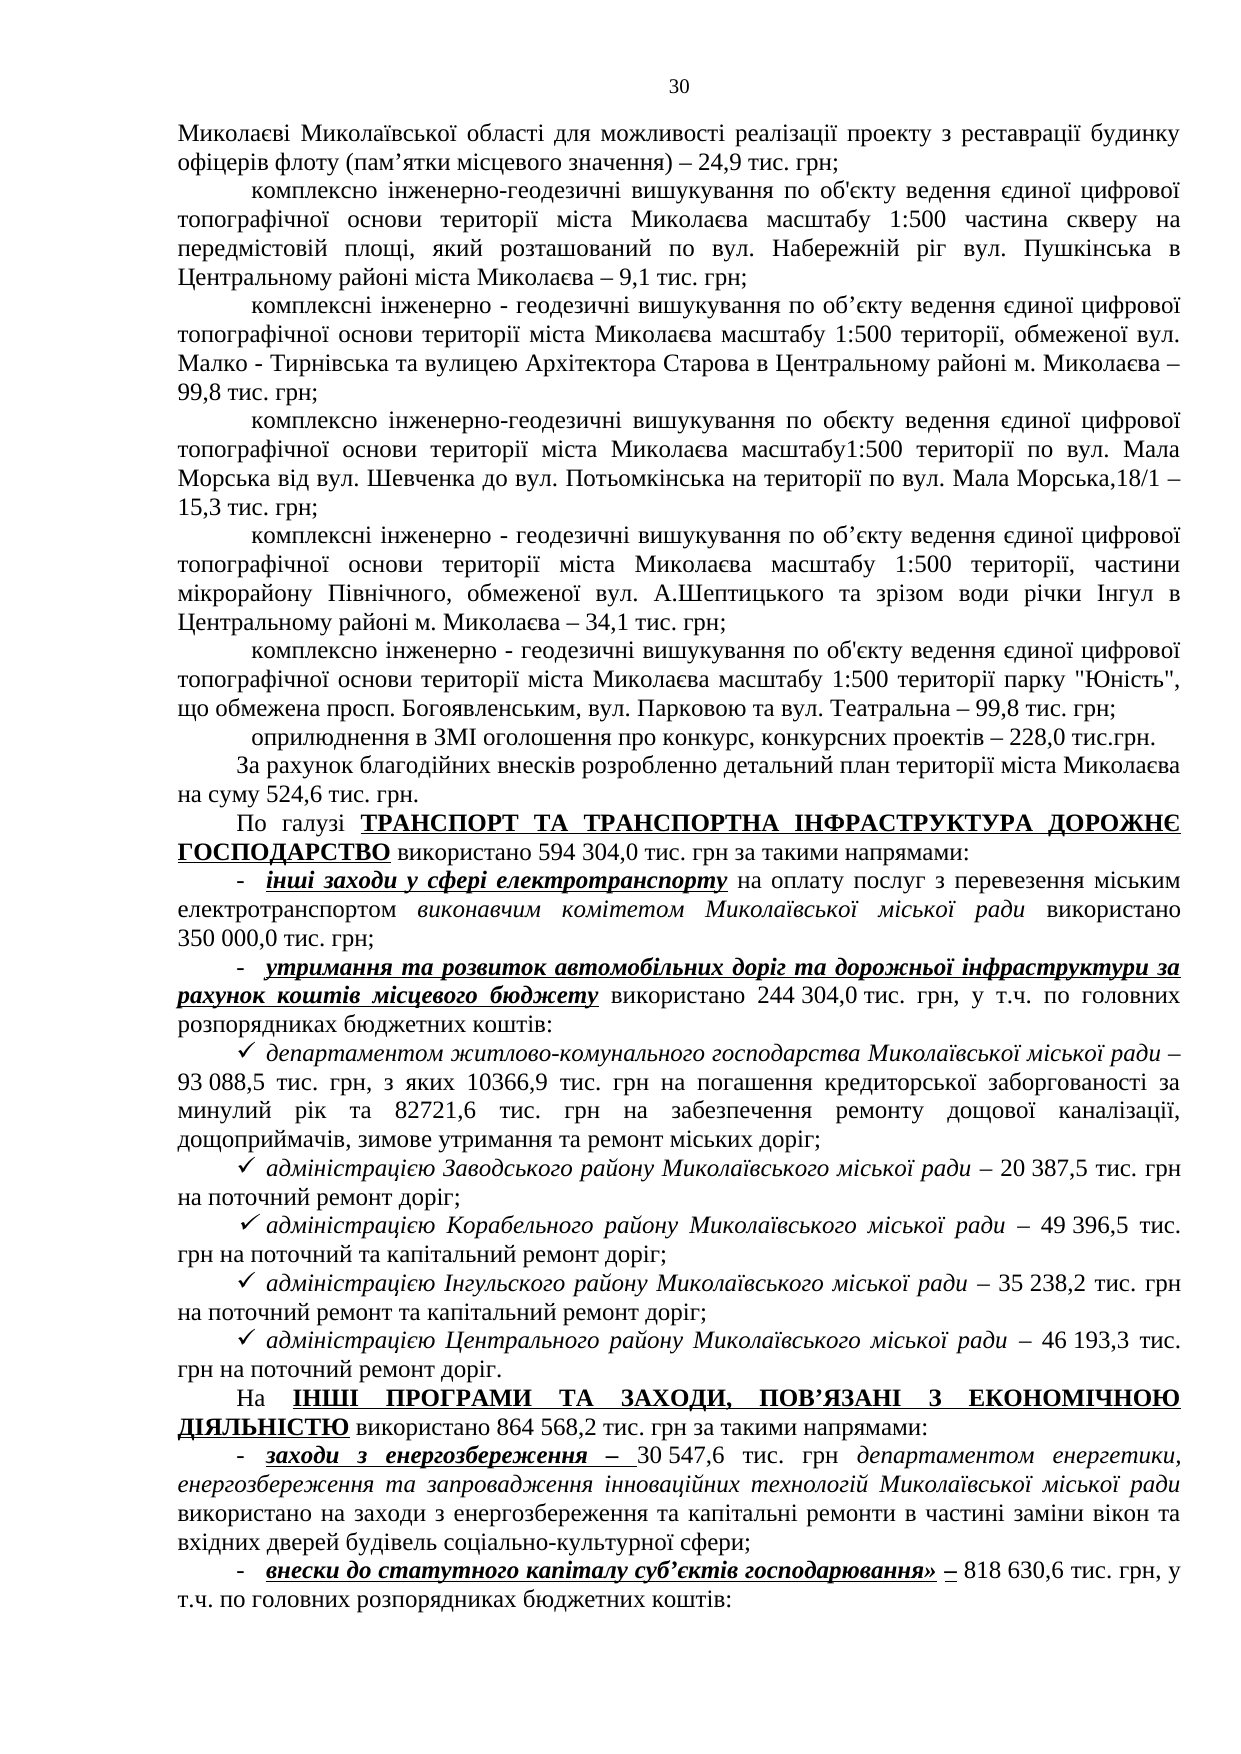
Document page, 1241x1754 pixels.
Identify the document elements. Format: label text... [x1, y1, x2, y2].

list інші заходи у сфері електротранспорту на оплату послуг з перевезення міським електротранспортом виконавчим комітетом Миколаївської міської ради використано 350 000,0 тис. грн; [177, 1124, 1181, 1211]
text комплексно інженерно - геодезичні вишукування по об'єкту ведення єдиної цифрової топографічної основи території міста Миколаєва масштабу 1:500 території парку "Юність", що обмежена просп. Богоявленським, вул. Парковою та вул. Театральна – 99,8 тис. грн; [177, 894, 1181, 981]
text комплексно інженерно-геодезичні вишукування по об'єкту ведення єдиної цифрової топографічної основи території міста Миколаєва масштабу 1:500 частина скверу на передмістовій площі, який розташований по вул. Набережній ріг вул. Пушкінська в Центральному районі міста Миколаєва – 9,1 тис. грн; [177, 434, 1181, 549]
text комплексно інженерно - геодезичні вишукування по об'єкту ведення єдиної цифрової топографічної основи території міста Миколаєва масштабу 1:500 території, обмеженої сквером ім. О.М. Гмирьова і вулицями Набережною, Лагерне поле та Артилерійською у місті Миколаєві Миколаївської області для можливості реалізації проекту з реставрації будинку офіцерів флоту (пам’ятки місцевого значення) – 24,9 тис. грн; [177, 291, 1181, 434]
list утримання та розвиток автомобільних доріг та дорожньої інфраструктури за рахунок коштів місцевого бюджету використано 244 304,0 тис. грн, у т.ч. по головних розпорядниках бюджетних коштів: [177, 1211, 1181, 1297]
text комплексно інженерно-геодезичні вишукування по обєкту ведення єдиної цифрової топографічної основи території міста Миколаєва масштабу1:500 території по вул. Мала Морська від вул. Шевченка до вул. Потьомкінська на території по вул. Мала Морська,18/1 – 15,3 тис. грн; [177, 664, 1181, 779]
text комплексно інженерно-геодезичні вишукування по об'єкту ведення єдиної цифрової топографічної основи території міста Миколаєва масштабу 1:500 по вул. Київська,3 – 35,5 тис. грн; [177, 204, 1181, 291]
list адміністрацією Корабельного району Миколаївського міської ради – 49 396,5 тис. грн на поточний та капітальний ремонт доріг; [177, 1469, 1181, 1527]
list адміністрацією Інгульского району Миколаївського міської ради – 35 238,2 тис. грн на поточний ремонт та капітальний ремонт доріг; [177, 1527, 1181, 1584]
list адміністрацією Заводського району Миколаївського міської ради – 20 387,5 тис. грн на поточний ремонт доріг; [177, 1412, 1181, 1469]
text оприлюднення в ЗМІ оголошення про конкурс, конкурсних проектів – 228,0 тис.грн. [177, 981, 1181, 1009]
list департаментом житлово-комунального господарства Миколаївської міської ради – 93 088,5 тис. грн, з яких 10366,9 тис. грн на погашення кредиторської заборгованості за минулий рік та 82721,6 тис. грн на забезпечення ремонту дощової каналізації, дощоприймачів, зимове утримання та ремонт міських доріг; [177, 1297, 1181, 1412]
text За рахунок благодійних внесків розробленно детальний план території міста Миколаєва на суму 524,6 тис. грн. [177, 1009, 1181, 1067]
text По галузі ТРАНСПОРТ ТА ТРАНСПОРТНА ІНФРАСТРУКТУРА ДОРОЖНЄ ГОСПОДАРСТВО використано 594 304,0 тис. грн за такими напрямами: [177, 1067, 1181, 1124]
text комплексно інженерно-геодезичні вишукування по об'єкту ведення єдиної цифрової топографічної основи території міста Миколаєва масштабу 1:500 по вул. Будівельників,1 – 86,9 тис. грн; [177, 118, 1181, 204]
text комплексні інженерно - геодезичні вишукування по об’єкту ведення єдиної цифрової топографічної основи території міста Миколаєва масштабу 1:500 території, частини мікрорайону Північного, обмеженої вул. А.Шептицького та зрізом води річки Інгул в Центральному районі м. Миколаєва – 34,1 тис. грн; [177, 779, 1181, 894]
text комплексні інженерно - геодезичні вишукування по об’єкту ведення єдиної цифрової топографічної основи території міста Миколаєва масштабу 1:500 території, обмеженої вул. Малко - Тирнівська та вулицею Архітектора Старова в Центральному районі м. Миколаєва – 99,8 тис. грн; [177, 549, 1181, 664]
